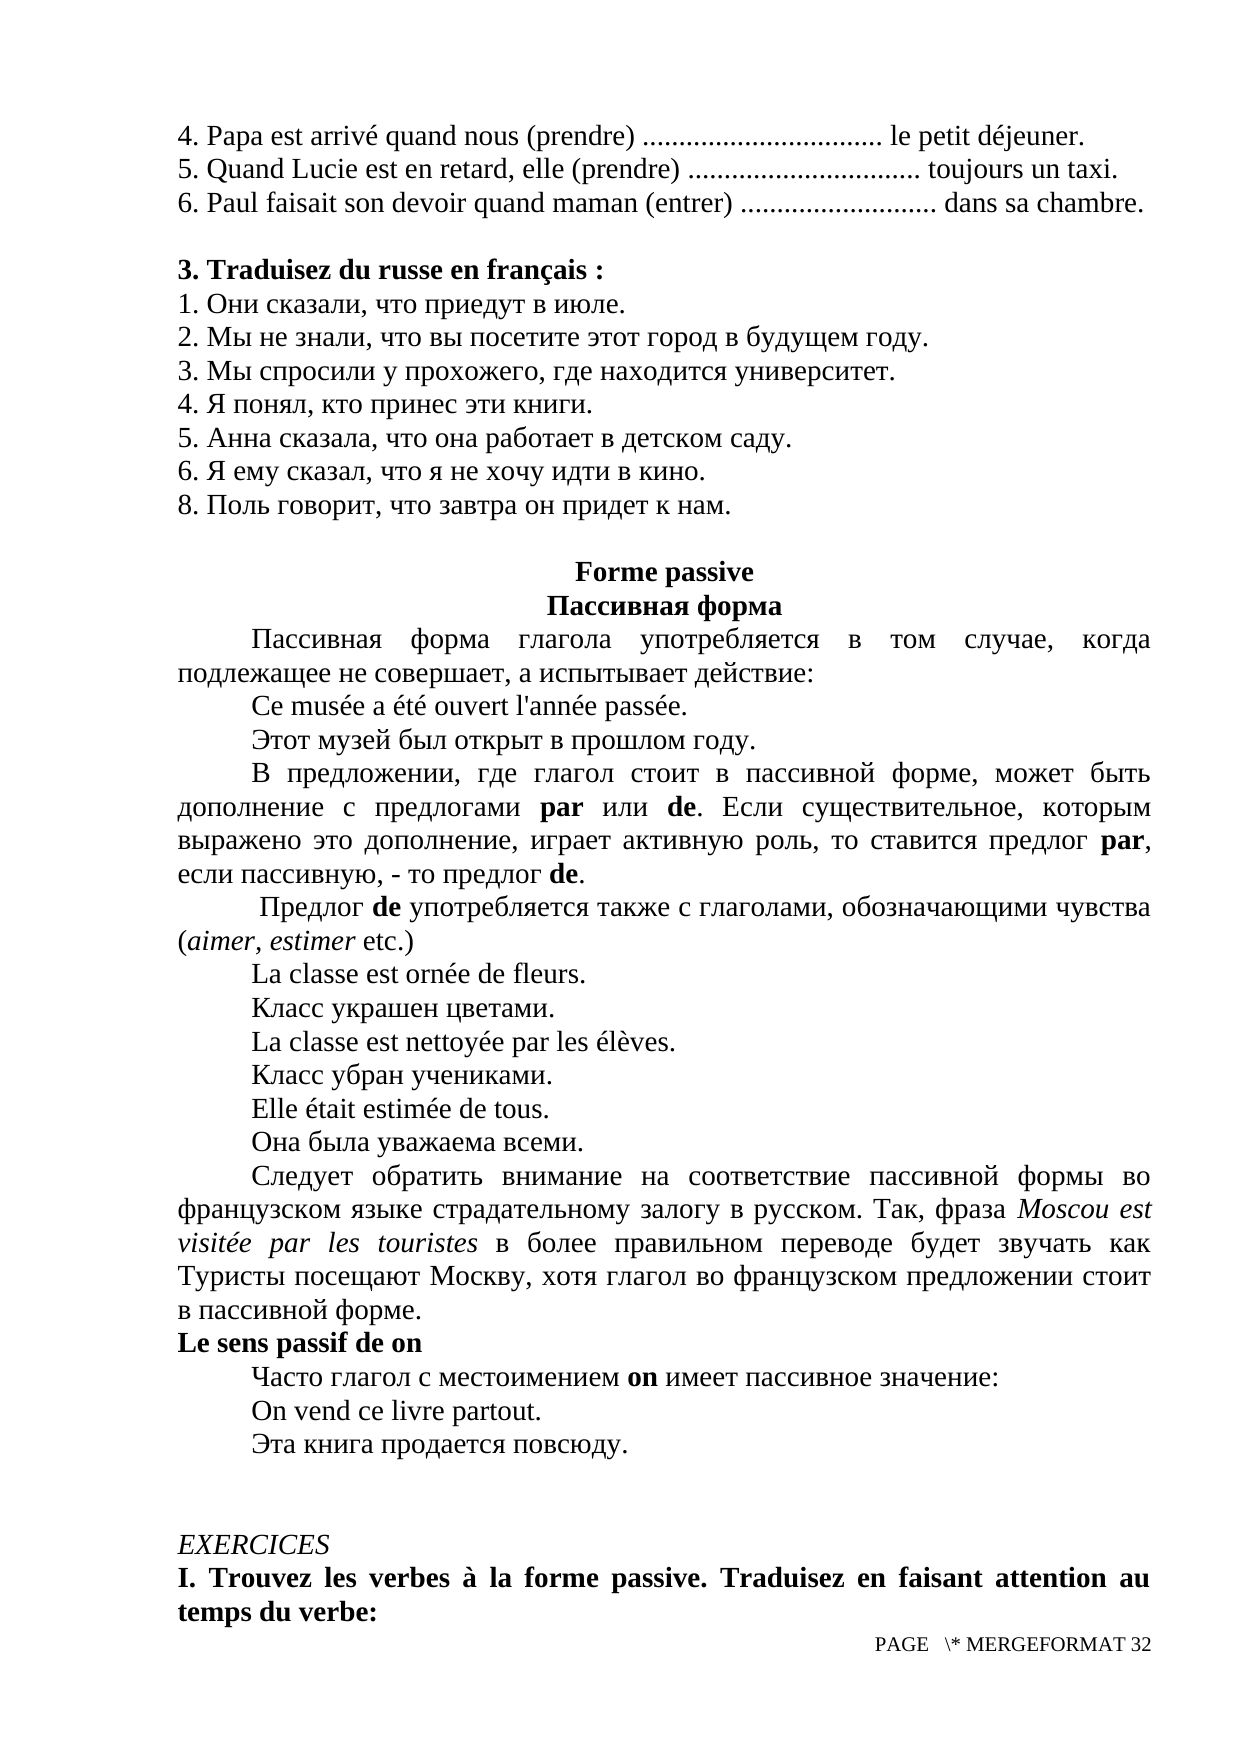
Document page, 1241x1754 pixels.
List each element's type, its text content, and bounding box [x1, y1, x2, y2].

text 8. Поль говорит, что завтра он придет к нам. [177, 487, 1152, 521]
text Она была уважаема всеми. [177, 1124, 1152, 1158]
text Класс убран учениками. [177, 1057, 1152, 1091]
text Forme passive [177, 554, 1152, 588]
text Ce musée a été ouvert l'année passée. [177, 688, 1152, 722]
text On vend ce livre partout. [177, 1393, 1152, 1426]
text Пассивная форма [177, 588, 1152, 621]
text Класс украшен цветами. [177, 990, 1152, 1024]
text Elle était estimée de tous. [177, 1091, 1152, 1124]
text Пассивная форма глагола употребляется в том случае, когда подлежащее не совершает, а испытывает действие: [177, 621, 1152, 688]
text Этот музей был открыт в прошлом году. [177, 722, 1152, 755]
text Часто глагол с местоимением on имеет пассивное значение: [177, 1359, 1152, 1393]
text 4. Я понял, кто принес эти книги. [177, 386, 1152, 420]
text Эта книга продается повсюду. [177, 1426, 1152, 1460]
text I. Trouvez les verbes à la forme passive. Traduisez en faisant attention au temps du verbe: [177, 1560, 1152, 1627]
text Предлог de употребляется также с глаголами, обозначающими чувства (aimer, estimer etc.) [177, 889, 1152, 957]
text В предложении, где глагол стоит в пассивной форме, может быть дополнение с предлогами par или de. Если существительное, которым выражено это дополнение, играет активную роль, то ставится предлог par, если пассивную, - то предлог de. [177, 755, 1152, 889]
text 4. Papa est arrivé quand nous (prendre) ................................. le petit déjeuner. [177, 118, 1152, 152]
text 2. Мы не знали, что вы посетите этот город в будущем году. [177, 319, 1152, 353]
text 3. Traduisez du russe en français : [177, 252, 1152, 286]
text La classe est nettoyée par les élèves. [177, 1024, 1152, 1057]
text 5. Quand Lucie est en retard, elle (prendre) ................................ toujours un taxi. [177, 152, 1152, 185]
text Le sens passif de on [177, 1326, 1152, 1359]
text 3. Мы спросили у прохожего, где находится университет. [177, 353, 1152, 386]
text La classe est ornée de fleurs. [177, 957, 1152, 990]
text 1. Они сказали, что приедут в июле. [177, 286, 1152, 319]
text EXERCICES [177, 1527, 1152, 1560]
text 5. Анна сказала, что она работает в детском саду. [177, 420, 1152, 453]
text 6. Paul faisait son devoir quand maman (entrer) ........................... dans sa chambre. [177, 185, 1152, 219]
text 6. Я ему сказал, что я не хочу идти в кино. [177, 453, 1152, 487]
text Следует обратить внимание на соответствие пассивной формы во французском языке страдательному залогу в русском. Так, фраза Moscou est visitée par les touristes в более правильном переводе будет звучать как Туристы посещают Москву, хотя глагол во французском предложении стоит в пассивной форме. [177, 1158, 1152, 1326]
